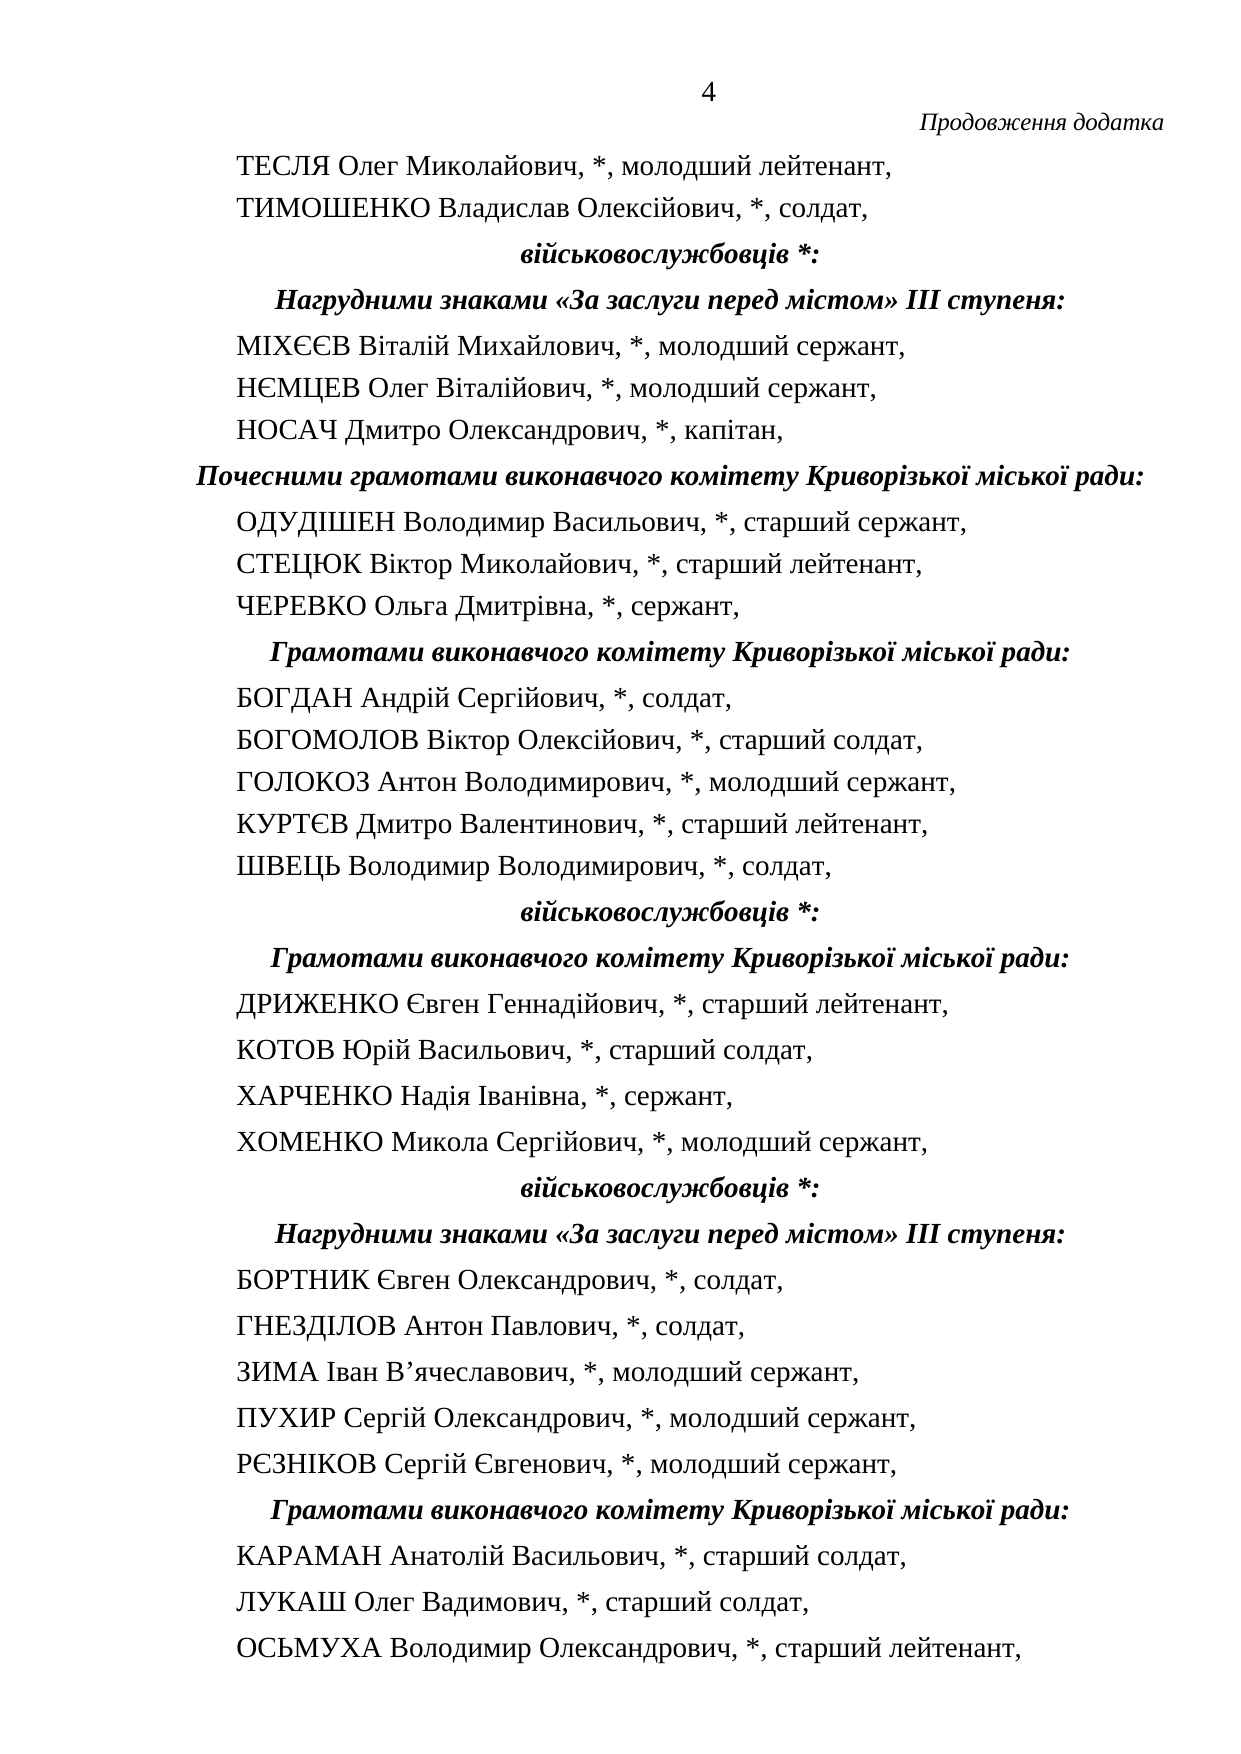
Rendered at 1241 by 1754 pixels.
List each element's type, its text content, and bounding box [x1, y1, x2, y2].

text БОРТНИК Євген Олександрович, *, солдат, [177, 1262, 1167, 1296]
text КУРТЄВ Дмитро Валентинович, *, старший лейтенант, [177, 806, 1167, 839]
text ХОМЕНКО Микола Сергійович, *, молодший сержант, [177, 1124, 1167, 1157]
text ТИМОШЕНКО Владислав Олексійович, *, солдат, [177, 190, 1167, 224]
text ХАРЧЕНКО Надія Іванівна, *, сержант, [177, 1078, 1167, 1111]
text БОГОМОЛОВ Віктор Олексійович, *, старший солдат, [177, 722, 1167, 756]
text ЧЕРЕВКО Ольга Дмитрівна, *, сержант, [177, 588, 1167, 622]
text військовослужбовців *: [177, 1170, 1167, 1203]
text БОГДАН Андрій Сергійович, *, солдат, [177, 680, 1167, 714]
text ГОЛОКОЗ Антон Володимирович, *, молодший сержант, [177, 764, 1167, 797]
text ДРИЖЕНКО Євген Геннадійович, *, старший лейтенант, [177, 986, 1167, 1019]
text РЄЗНІКОВ Сергій Євгенович, *, молодший сержант, [177, 1446, 1167, 1480]
text ТЕСЛЯ Олег Миколайович, *, молодший лейтенант, [177, 148, 1167, 182]
text Нагрудними знаками «За заслуги перед містом» ІІІ ступеня: [177, 282, 1167, 316]
text МІХЄЄВ Віталій Михайлович, *, молодший сержант, [177, 328, 1167, 362]
text СТЕЦЮК Віктор Миколайович, *, старший лейтенант, [177, 546, 1167, 580]
text ОСЬМУХА Володимир Олександрович, *, старший лейтенант, [177, 1630, 1167, 1664]
text ШВЕЦЬ Володимир Володимирович, *, солдат, [177, 848, 1167, 881]
text Нагрудними знаками «За заслуги перед містом» ІІІ ступеня: [177, 1216, 1167, 1249]
text НЄМЦЕВ Олег Віталійович, *, молодший сержант, [177, 370, 1167, 404]
text ГНЕЗДІЛОВ Антон Павлович, *, солдат, [177, 1308, 1167, 1342]
text КАРАМАН Анатолій Васильович, *, старший солдат, [177, 1538, 1167, 1572]
text Грамотами виконавчого комітету Криворізької міської ради: [177, 634, 1167, 668]
text Грамотами виконавчого комітету Криворізької міської ради: [177, 1492, 1167, 1526]
text ЛУКАШ Олег Вадимович, *, старший солдат, [177, 1584, 1167, 1618]
text військовослужбовців *: [177, 894, 1167, 927]
text Почесними грамотами виконавчого комітету Криворізької міської ради: [177, 458, 1167, 492]
text КОТОВ Юрій Васильович, *, старший солдат, [177, 1032, 1167, 1065]
text НОСАЧ Дмитро Олександрович, *, капітан, [177, 412, 1167, 446]
text ОДУДІШЕН Володимир Васильович, *, старший сержант, [177, 504, 1167, 538]
text ПУХИР Сергій Олександрович, *, молодший сержант, [177, 1400, 1167, 1434]
text військовослужбовців *: [177, 236, 1167, 270]
text Грамотами виконавчого комітету Криворізької міської ради: [177, 940, 1167, 973]
text ЗИМА Іван В’ячеславович, *, молодший сержант, [177, 1354, 1167, 1388]
